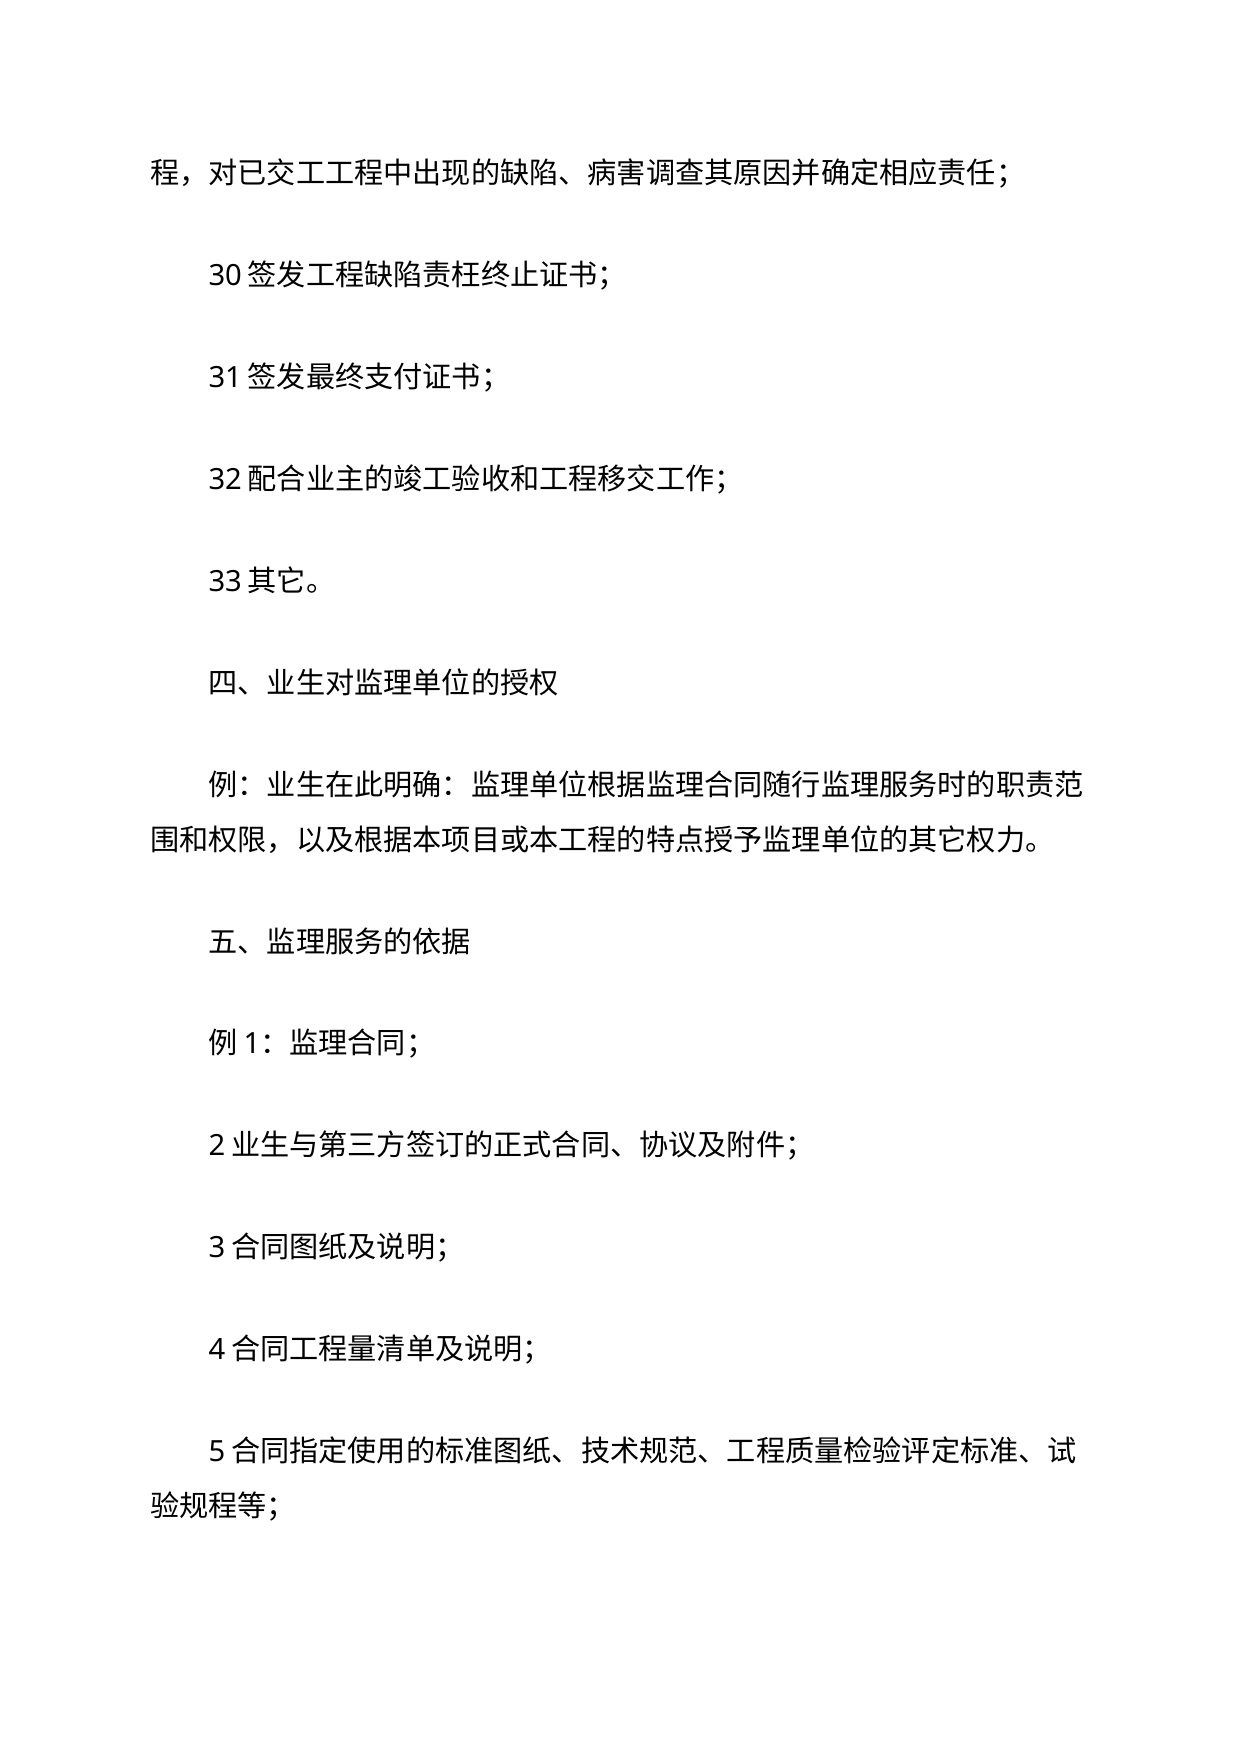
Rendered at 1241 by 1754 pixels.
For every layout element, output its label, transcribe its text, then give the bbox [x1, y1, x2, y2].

text 3合同图纸及说明； [150, 1224, 1090, 1266]
text 30签发工程缺陷责枉终止证书； [150, 252, 1090, 294]
text 例：业生在此明确：监理单位根据监理合同随行监理服务时的职责范围和权限，以及根据本项目或本工程的特点授予监理单位的其它权力。 [150, 761, 1090, 859]
text 例1：监理合同； [150, 1020, 1090, 1062]
text 4合同工程量清单及说明； [150, 1326, 1090, 1368]
text 5合同指定使用的标准图纸、技术规范、工程质量检验评定标准、试验规程等； [150, 1428, 1090, 1525]
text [150, 150, 1090, 192]
text 四、业生对监理单位的授权 [150, 660, 1090, 702]
text 31签发最终支付证书； [150, 354, 1090, 396]
text 2业生与第三方签订的正式合同、协议及附件； [150, 1122, 1090, 1164]
text 五、监理服务的依据 [150, 918, 1090, 960]
text 32配合业主的竣工验收和工程移交工作； [150, 456, 1090, 498]
text 33其它。 [150, 558, 1090, 600]
